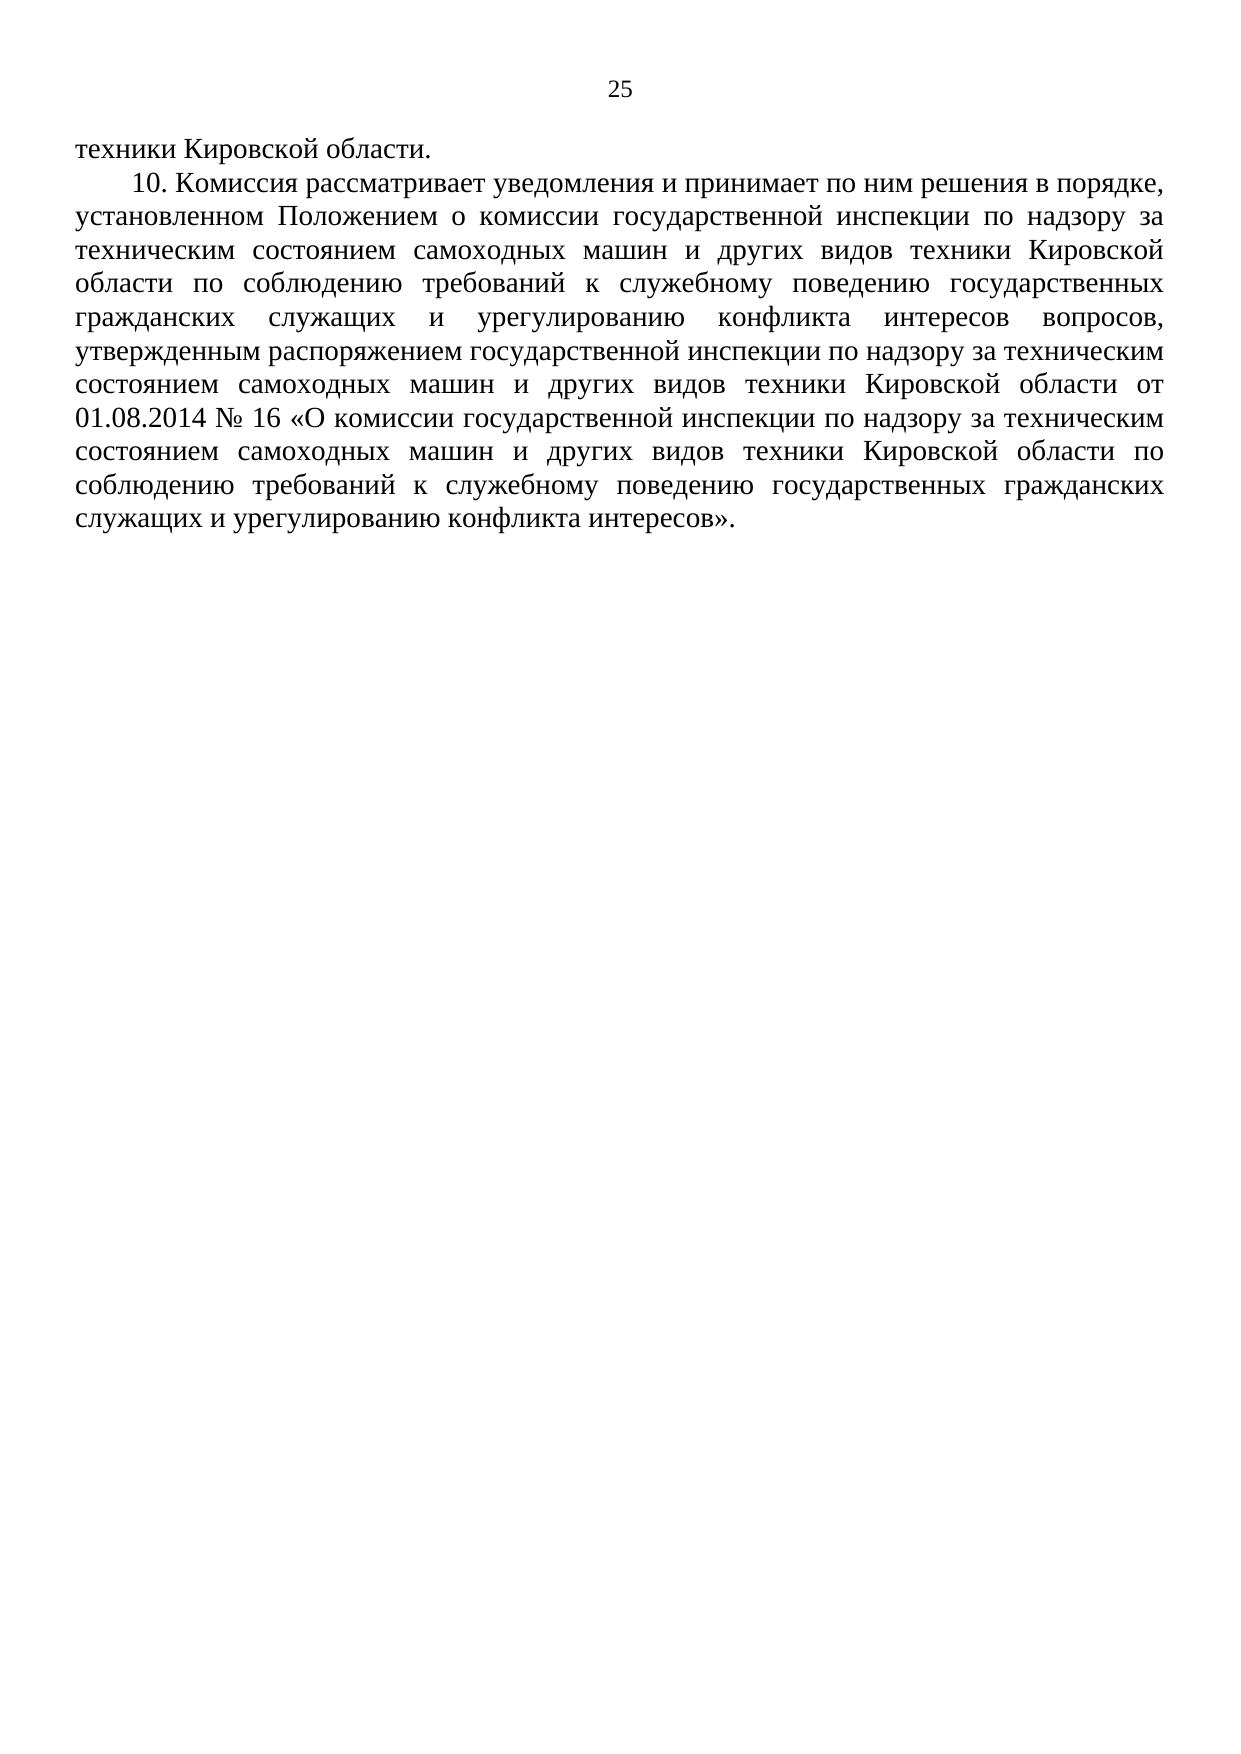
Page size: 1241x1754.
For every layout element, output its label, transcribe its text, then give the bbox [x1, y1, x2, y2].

text 10. Комиссия рассматривает уведомления и принимает по ним решения в порядке, установленном Положением о комиссии государственной инспекции по надзору за техническим состоянием самоходных машин и других видов техники Кировской области по соблюдению требований к служебному поведению государственных гражданских служащих и урегулированию конфликта интересов вопросов, утвержденным распоряжением государственной инспекции по надзору за техническим состоянием самоходных машин и других видов техники Кировской области от 01.08.2014 № 16 «О комиссии государственной инспекции по надзору за техническим состоянием самоходных машин и других видов техники Кировской области по соблюдению требований к служебному поведению государственных гражданских служащих и урегулированию конфликта интересов». [75, 165, 1165, 534]
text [75, 131, 1165, 165]
